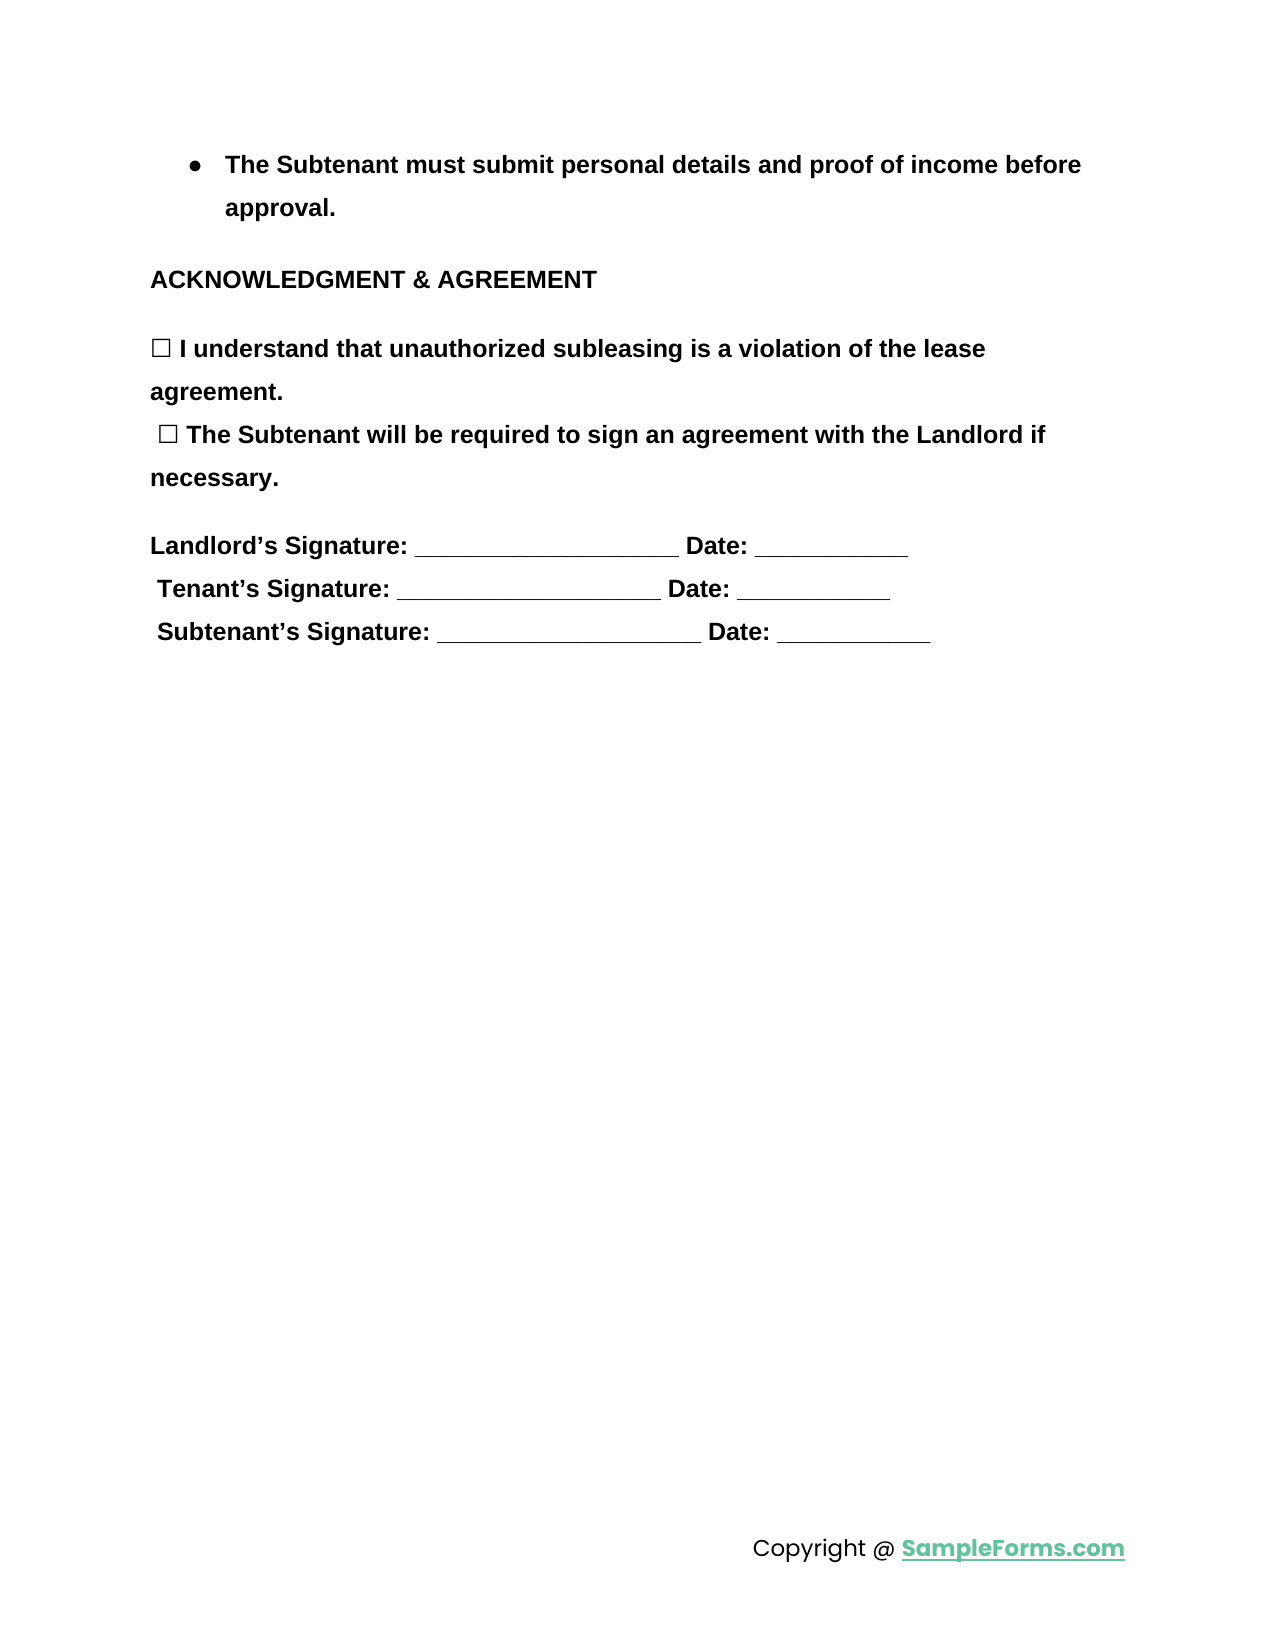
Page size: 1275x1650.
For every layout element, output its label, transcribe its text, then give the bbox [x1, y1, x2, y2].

text Landlord’s Signature: ___________________ Date: ___________ Tenant’s Signature: ___________________ Date: ___________ Subtenant’s Signature: ___________________ Date: ___________ [150, 531, 1125, 646]
subtitle ACKNOWLEDGMENT & AGREEMENT [150, 265, 1125, 294]
text ☐ I understand that unauthorized subleasing is a violation of the lease agreement. ☐ The Subtenant will be required to sign an agreement with the Landlord if necessary. [150, 333, 1125, 492]
list The Subtenant must submit personal details and proof of income before approval. [187, 150, 1125, 222]
